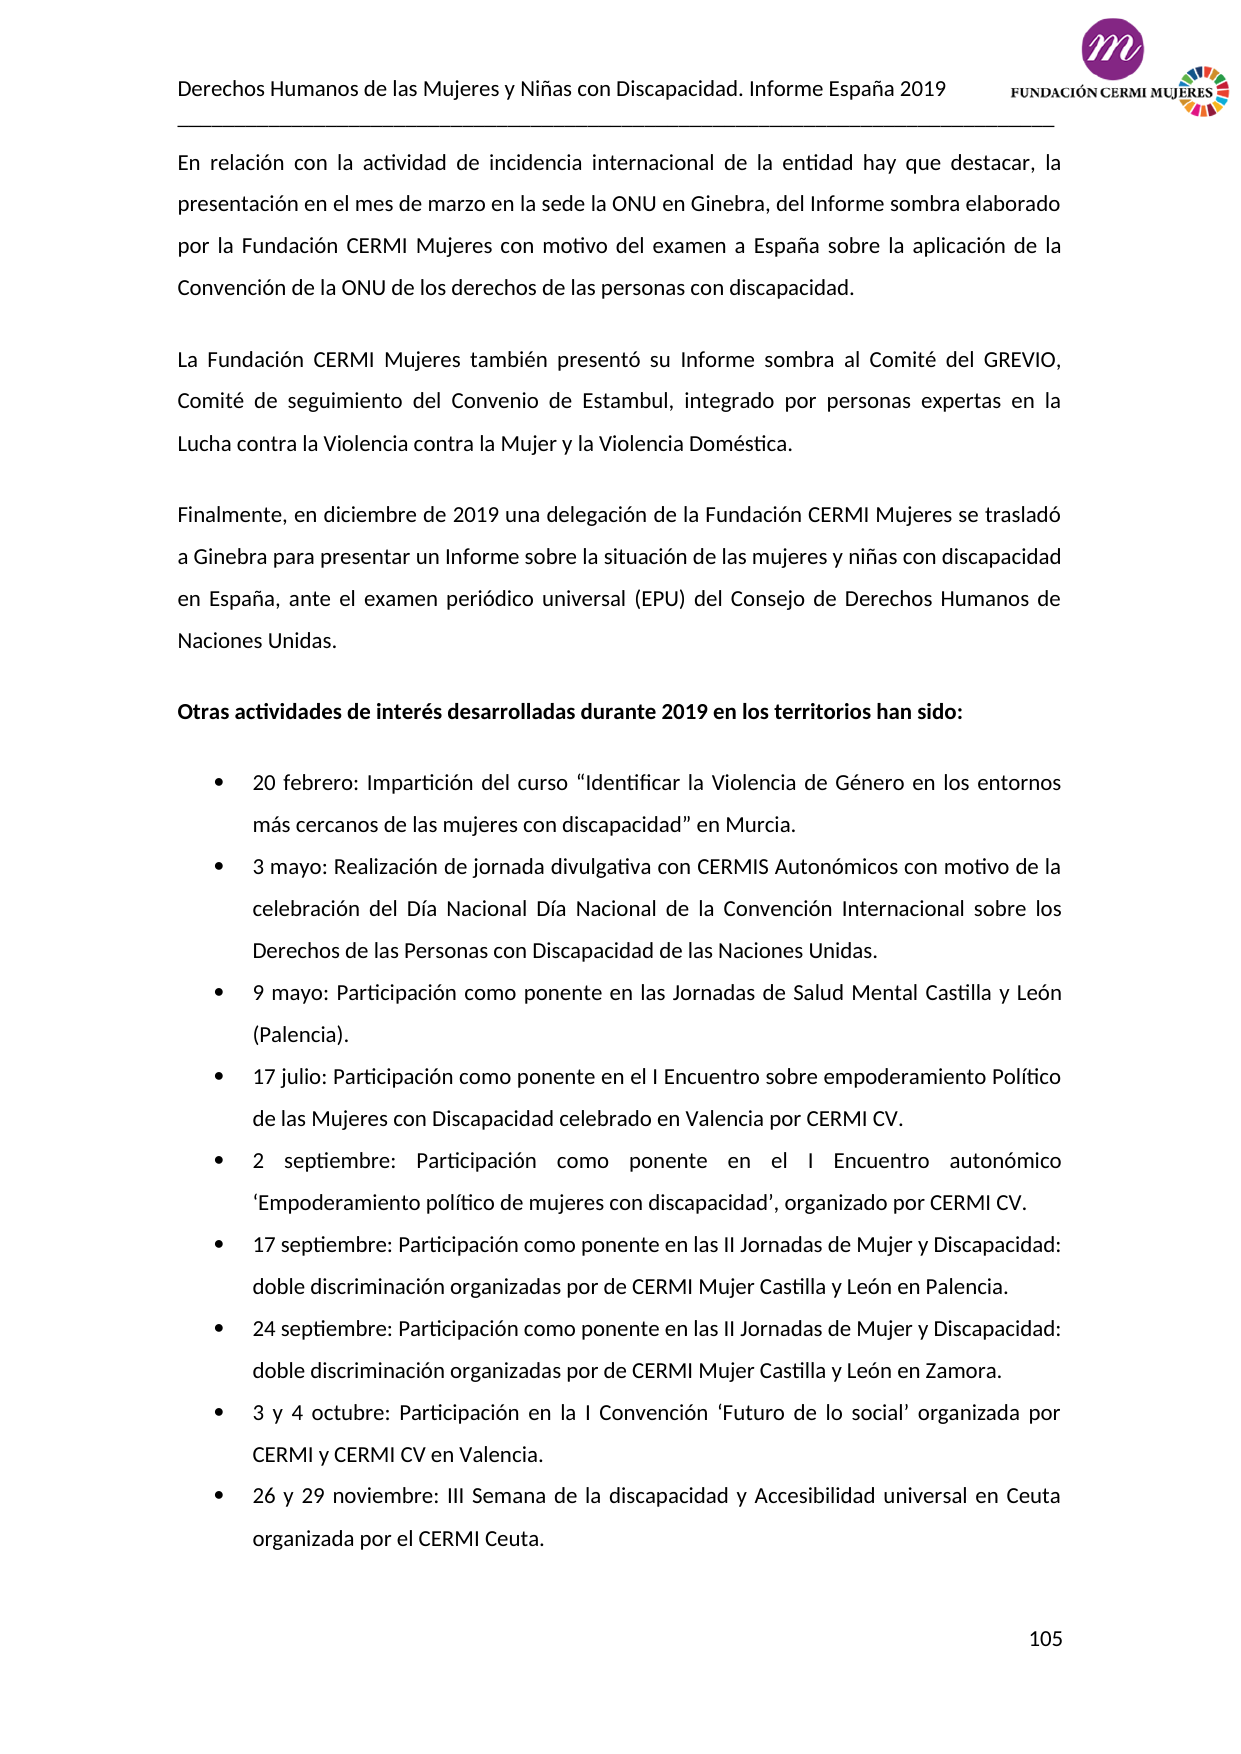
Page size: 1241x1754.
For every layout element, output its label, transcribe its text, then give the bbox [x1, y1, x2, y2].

list 26 y 29 noviembre: III Semana de la discapacidad y Accesibilidad universal en Ceuta organizada por el CERMI Ceuta. [215, 1482, 1063, 1552]
text Finalmente, en diciembre de 2019 una delegación de la Fundación CERMI Mujeres se trasladó a Ginebra para presentar un Informe sobre la situación de las mujeres y niñas con discapacidad en España, ante el examen periódico universal (EPU) del Consejo de Derechos Humanos de Naciones Unidas. [177, 500, 1063, 654]
list 17 julio: Participación como ponente en el I Encuentro sobre empoderamiento Político de las Mujeres con Discapacidad celebrado en Valencia por CERMI CV. [215, 1062, 1063, 1132]
list 17 septiembre: Participación como ponente en las II Jornadas de Mujer y Discapacidad: doble discriminación organizadas por de CERMI Mujer Castilla y León en Palencia. [215, 1230, 1063, 1300]
text Otras actividades de interés desarrolladas durante 2019 en los territorios han sido: [177, 697, 1063, 725]
list 3 y 4 octubre: Participación en la I Convención ‘Futuro de lo social’ organizada por CERMI y CERMI CV en Valencia. [215, 1398, 1063, 1468]
text La Fundación CERMI Mujeres también presentó su Informe sombra al Comité del GREVIO, Comité de seguimiento del Convenio de Estambul, integrado por personas expertas en la Lucha contra la Violencia contra la Mujer y la Violencia Doméstica. [177, 345, 1063, 457]
text En relación con la actividad de incidencia internacional de la entidad hay que destacar, la presentación en el mes de marzo en la sede la ONU en Ginebra, del Informe sombra elaborado por la Fundación CERMI Mujeres con motivo del examen a España sobre la aplicación de la Convención de la ONU de los derechos de las personas con discapacidad. [177, 148, 1063, 302]
list 24 septiembre: Participación como ponente en las II Jornadas de Mujer y Discapacidad: doble discriminación organizadas por de CERMI Mujer Castilla y León en Zamora. [215, 1314, 1063, 1384]
list 2 septiembre: Participación como ponente en el I Encuentro autonómico ‘Empoderamiento político de mujeres con discapacidad’, organizado por CERMI CV. [215, 1146, 1063, 1216]
list 3 mayo: Realización de jornada divulgativa con CERMIS Autonómicos con motivo de la celebración del Día Nacional Día Nacional de la Convención Internacional sobre los Derechos de las Personas con Discapacidad de las Naciones Unidas. [215, 852, 1063, 964]
list 9 mayo: Participación como ponente en las Jornadas de Salud Mental Castilla y León (Palencia). [215, 978, 1063, 1048]
list 20 febrero: Impartición del curso “Identificar la Violencia de Género en los entornos más cercanos de las mujeres con discapacidad” en Murcia. [215, 768, 1063, 838]
picture [1009, 4, 1231, 131]
